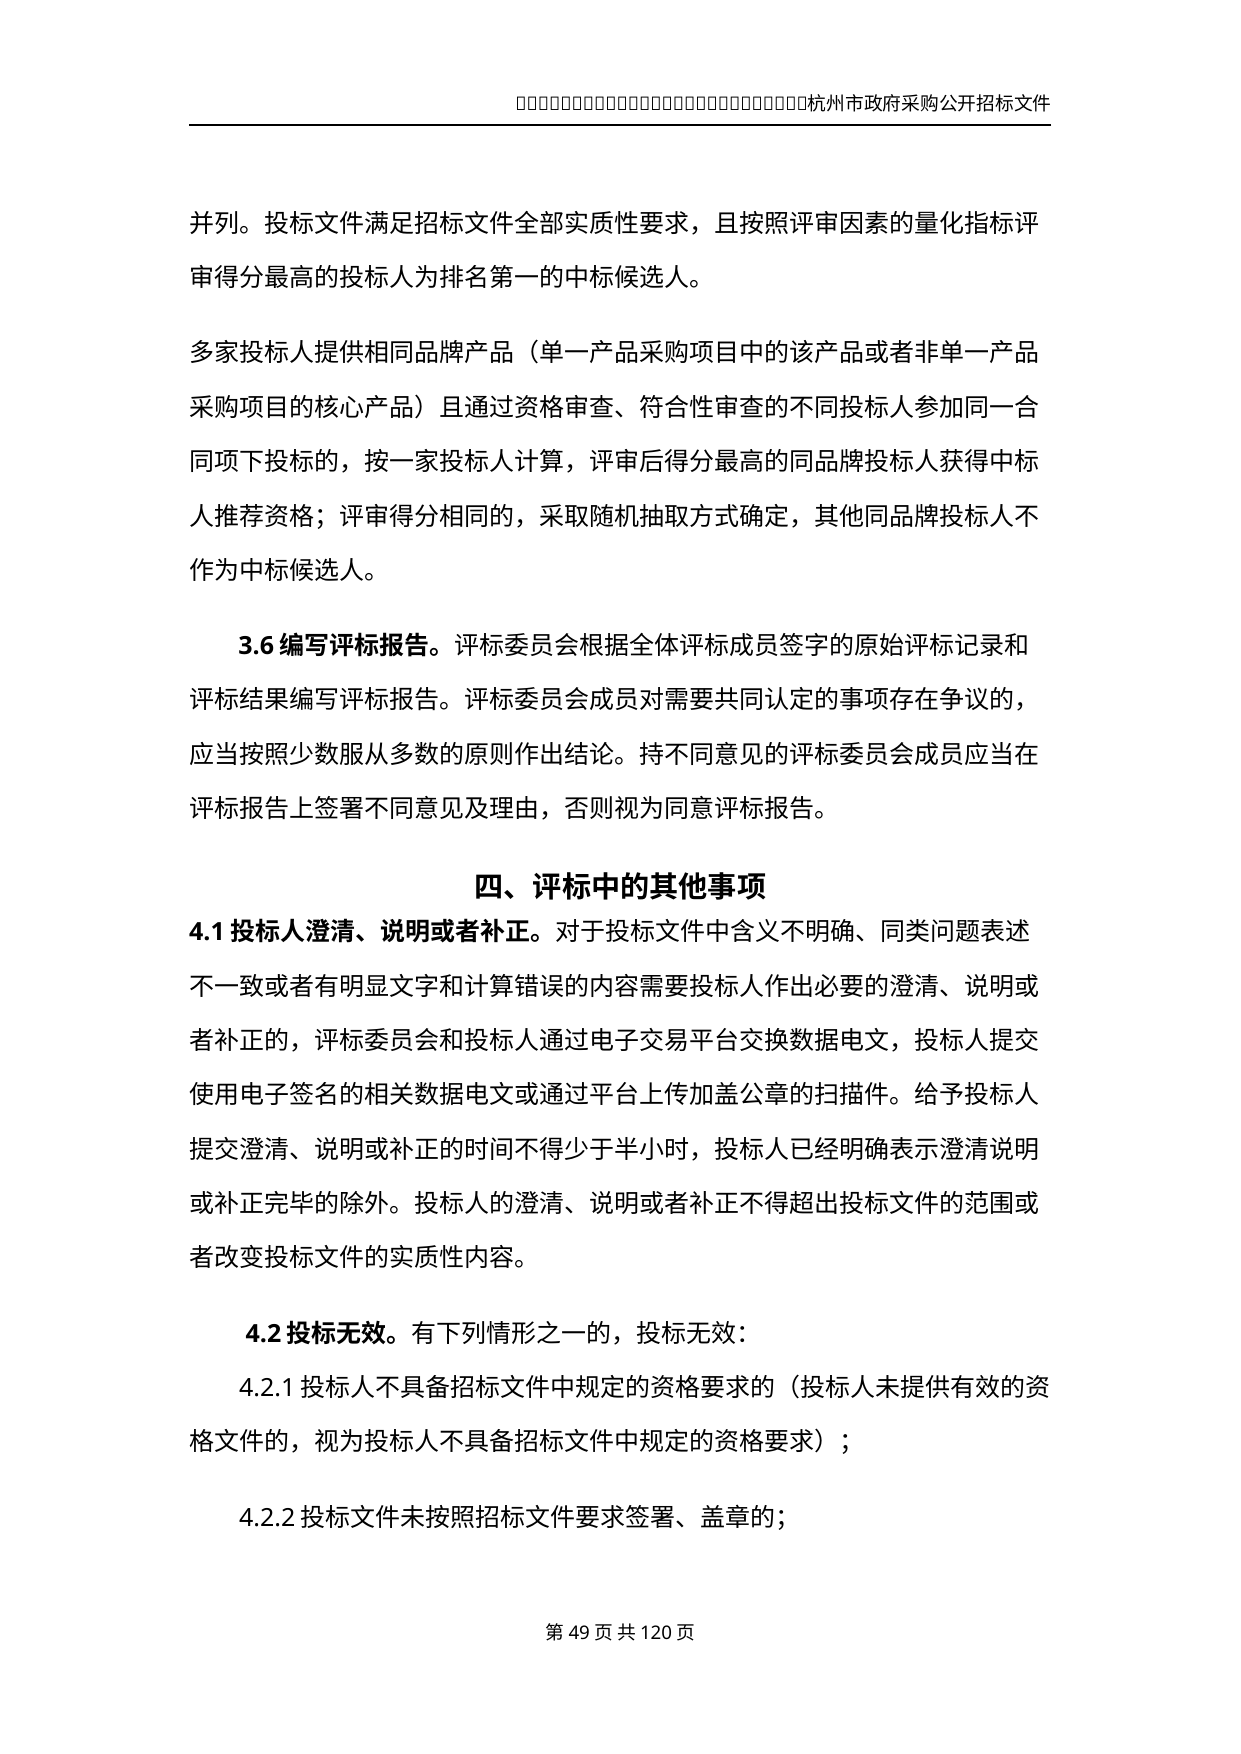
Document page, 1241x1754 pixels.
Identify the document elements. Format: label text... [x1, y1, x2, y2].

subtitle 四、评标中的其他事项 [189, 864, 1051, 906]
text 4.2投标无效。有下列情形之一的，投标无效： [245, 1313, 1051, 1349]
text 4.2.2投标文件未按照招标文件要求签署、盖章的； [189, 1497, 1051, 1533]
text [189, 203, 1051, 294]
text 4.1投标人澄清、说明或者补正。对于投标文件中含义不明确、同类问题表述不一致或者有明显文字和计算错误的内容需要投标人作出必要的澄清、说明或者补正的，评标委员会和投标人通过电子交易平台交换数据电文，投标人提交使用电子签名的相关数据电文或通过平台上传加盖公章的扫描件。给予投标人提交澄清、说明或补正的时间不得少于半小时，投标人已经明确表示澄清说明或补正完毕的除外。投标人的澄清、说明或者补正不得超出投标文件的范围或者改变投标文件的实质性内容。 [189, 912, 1051, 1274]
text 3.6编写评标报告。评标委员会根据全体评标成员签字的原始评标记录和评标结果编写评标报告。评标委员会成员对需要共同认定的事项存在争议的，应当按照少数服从多数的原则作出结论。持不同意见的评标委员会成员应当在评标报告上签署不同意见及理由，否则视为同意评标报告。 [189, 626, 1051, 825]
text 4.2.1投标人不具备招标文件中规定的资格要求的（投标人未提供有效的资格文件的，视为投标人不具备招标文件中规定的资格要求）； [189, 1367, 1051, 1458]
text 多家投标人提供相同品牌产品（单一产品采购项目中的该产品或者非单一产品采购项目的核心产品）且通过资格审查、符合性审查的不同投标人参加同一合同项下投标的，按一家投标人计算，评审后得分最高的同品牌投标人获得中标人推荐资格；评审得分相同的，采取随机抽取方式确定，其他同品牌投标人不作为中标候选人。 [189, 333, 1051, 587]
